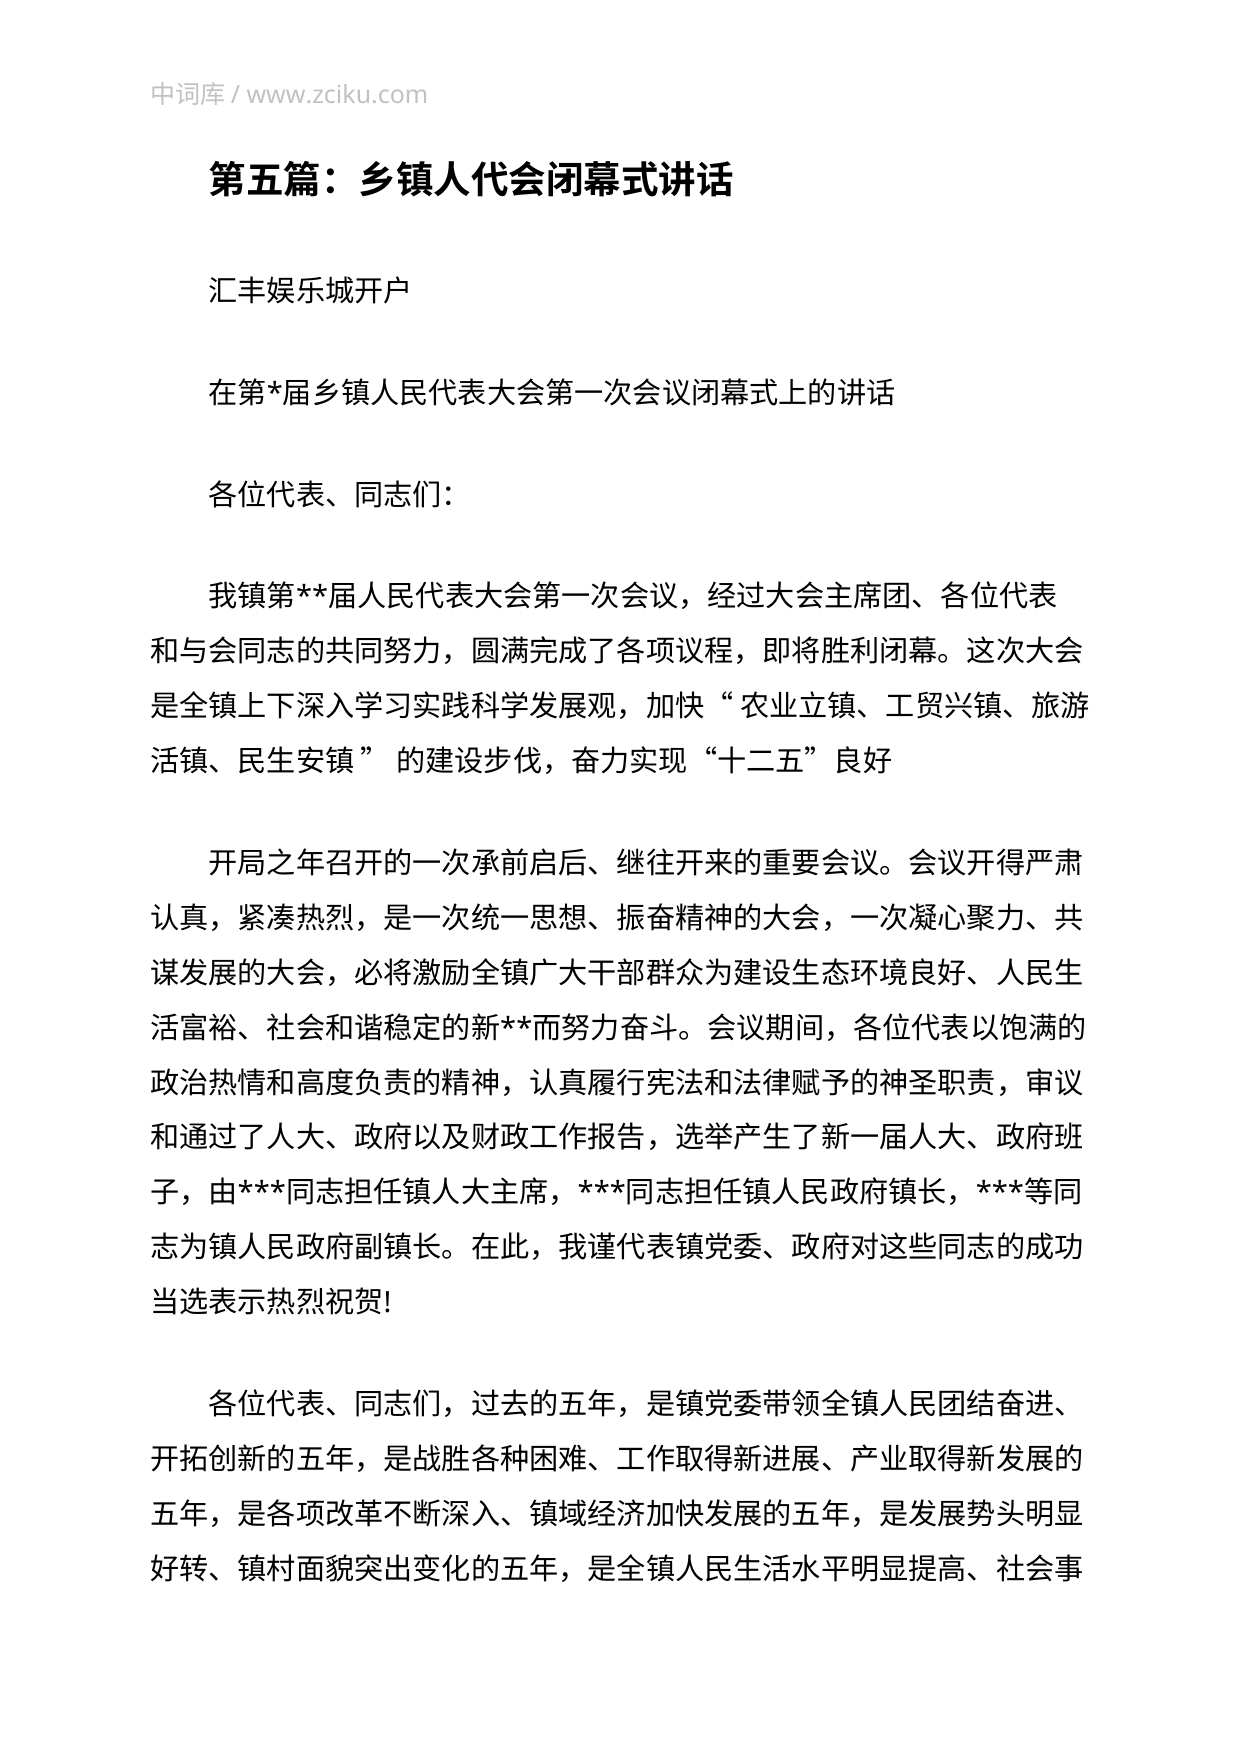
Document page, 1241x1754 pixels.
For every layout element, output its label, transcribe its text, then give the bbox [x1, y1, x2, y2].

text 各位代表、同志们： [150, 471, 1090, 513]
text 开局之年召开的一次承前启后、继往开来的重要会议。会议开得严肃认真，紧凑热烈，是一次统一思想、振奋精神的大会，一次凝心聚力、共谋发展的大会，必将激励全镇广大干部群众为建设生态环境良好、人民生活富裕、社会和谐稳定的新**而努力奋斗。会议期间，各位代表以饱满的政治热情和高度负责的精神，认真履行宪法和法律赋予的神圣职责，审议和通过了人大、政府以及财政工作报告，选举产生了新一届人大、政府班子，由***同志担任镇人大主席，***同志担任镇人民政府镇长，***等同志为镇人民政府副镇长。在此，我谨代表镇党委、政府对这些同志的成功当选表示热烈祝贺! [150, 839, 1090, 1321]
text 汇丰娱乐城开户 [150, 267, 1090, 310]
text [150, 1381, 1090, 1588]
text 在第*届乡镇人民代表大会第一次会议闭幕式上的讲话 [150, 369, 1090, 412]
text 第五篇：乡镇人代会闭幕式讲话 [150, 150, 1090, 204]
text 我镇第**届人民代表大会第一次会议，经过大会主席团、各位代表 和与会同志的共同努力，圆满完成了各项议程，即将胜利闭幕。这次大会是全镇上下深入学习实践科学发展观，加快“ 农业立镇、工贸兴镇、旅游活镇、民生安镇 ” 的建设步伐，奋力实现“十二五”良好 [150, 573, 1090, 780]
